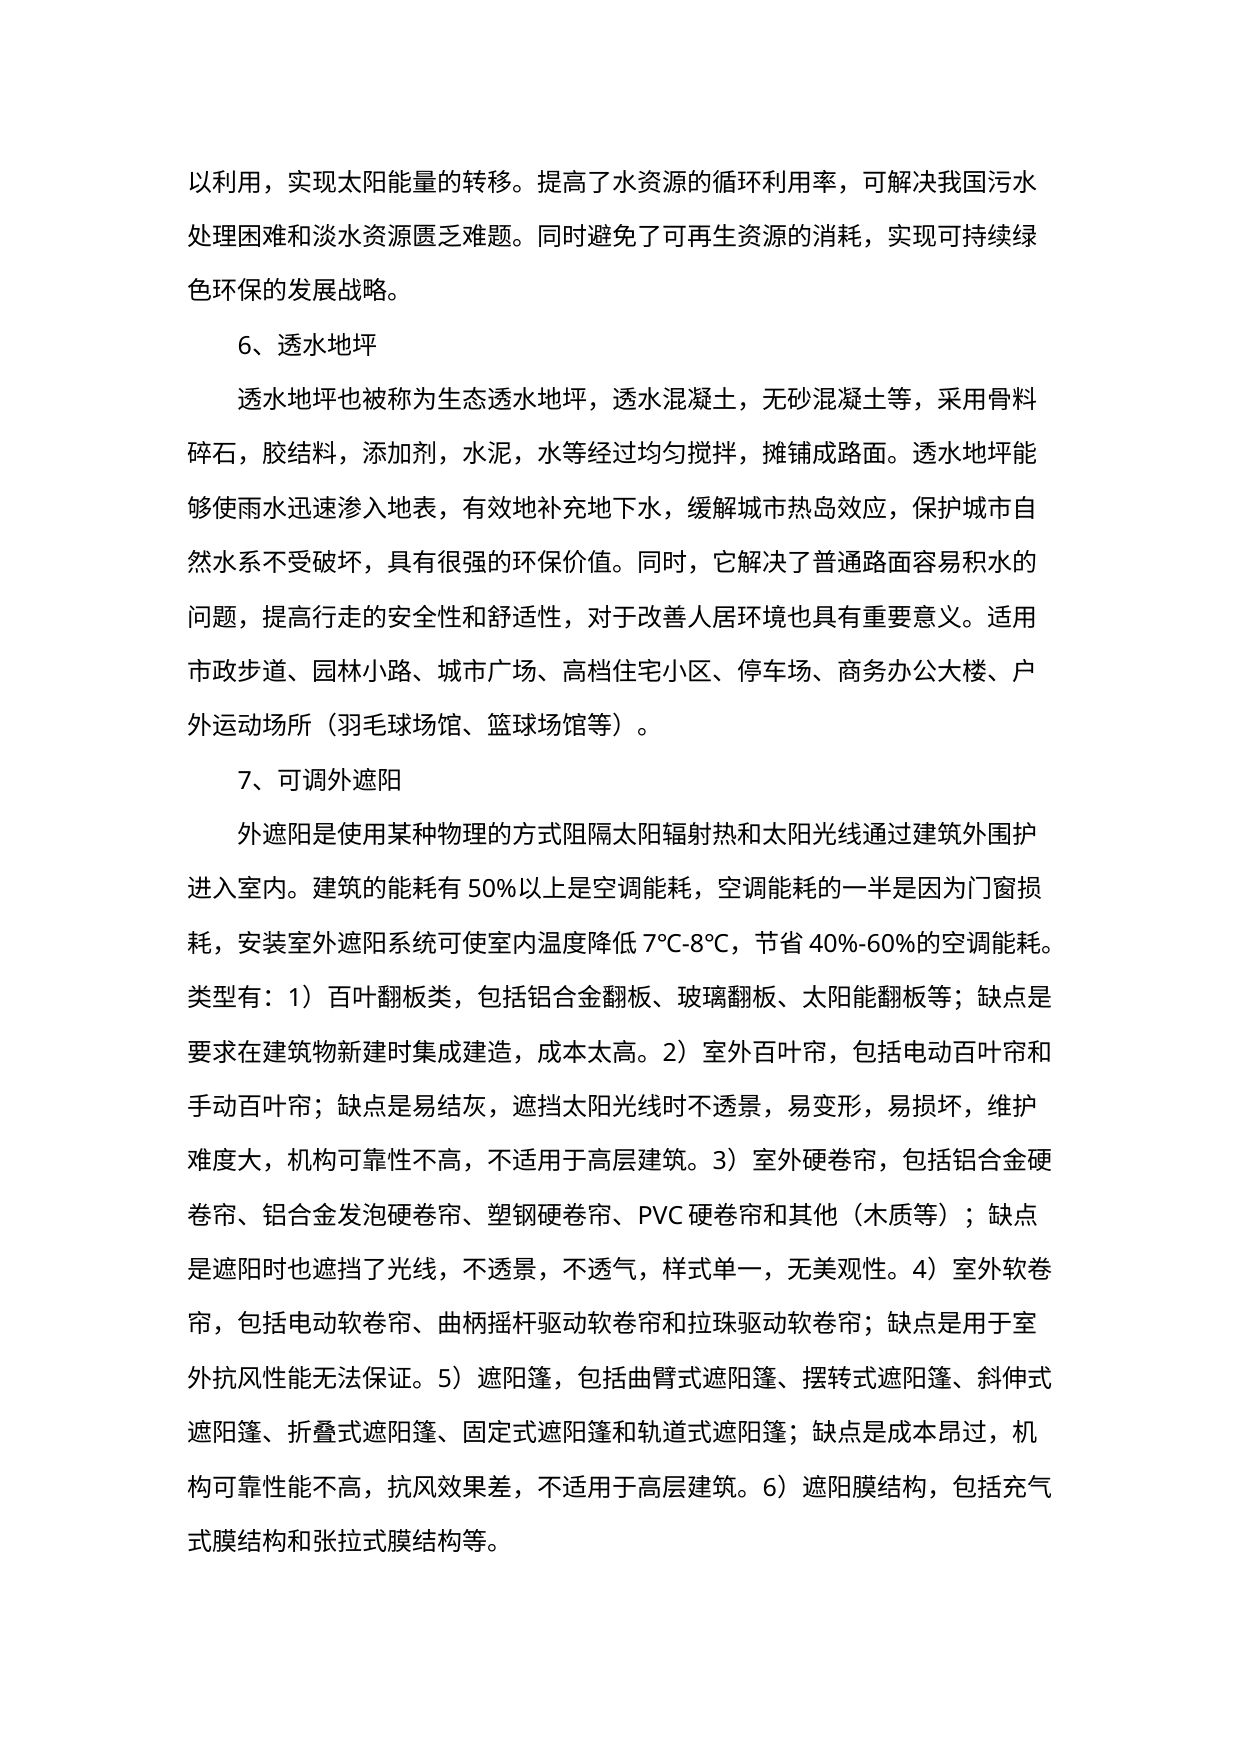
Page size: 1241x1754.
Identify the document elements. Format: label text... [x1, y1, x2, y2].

text 外遮阳是使用某种物理的方式阻隔太阳辐射热和太阳光线通过建筑外围护进入室内。建筑的能耗有50%以上是空调能耗，空调能耗的一半是因为门窗损耗，安装室外遮阳系统可使室内温度降低7℃-8℃，节省40%-60%的空调能耗。类型有：1）百叶翻板类，包括铝合金翻板、玻璃翻板、太阳能翻板等；缺点是要求在建筑物新建时集成建造，成本太高。2）室外百叶帘，包括电动百叶帘和手动百叶帘；缺点是易结灰，遮挡太阳光线时不透景，易变形，易损坏，维护难度大，机构可靠性不高，不适用于高层建筑。3）室外硬卷帘，包括铝合金硬卷帘、铝合金发泡硬卷帘、塑钢硬卷帘、PVC硬卷帘和其他（木质等）；缺点是遮阳时也遮挡了光线，不透景，不透气，样式单一，无美观性。4）室外软卷帘，包括电动软卷帘、曲柄摇杆驱动软卷帘和拉珠驱动软卷帘；缺点是用于室外抗风性能无法保证。5）遮阳篷，包括曲臂式遮阳篷、摆转式遮阳篷、斜伸式遮阳篷、折叠式遮阳篷、固定式遮阳篷和轨道式遮阳篷；缺点是成本昂过，机构可靠性能不高，抗风效果差，不适用于高层建筑。6）遮阳膜结构，包括充气式膜结构和张拉式膜结构等。 [187, 814, 1053, 1558]
text 7、可调外遮阳 [187, 760, 1053, 796]
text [187, 162, 1053, 307]
text 6、透水地坪 [187, 325, 1053, 361]
text 透水地坪也被称为生态透水地坪，透水混凝土，无砂混凝土等，采用骨料碎石，胶结料，添加剂，水泥，水等经过均匀搅拌，摊铺成路面。透水地坪能够使雨水迅速渗入地表，有效地补充地下水，缓解城市热岛效应，保护城市自然水系不受破坏，具有很强的环保价值。同时，它解决了普通路面容易积水的问题，提高行走的安全性和舒适性，对于改善人居环境也具有重要意义。适用市政步道、园林小路、城市广场、高档住宅小区、停车场、商务办公大楼、户外运动场所（羽毛球场馆、篮球场馆等）。 [187, 379, 1053, 742]
